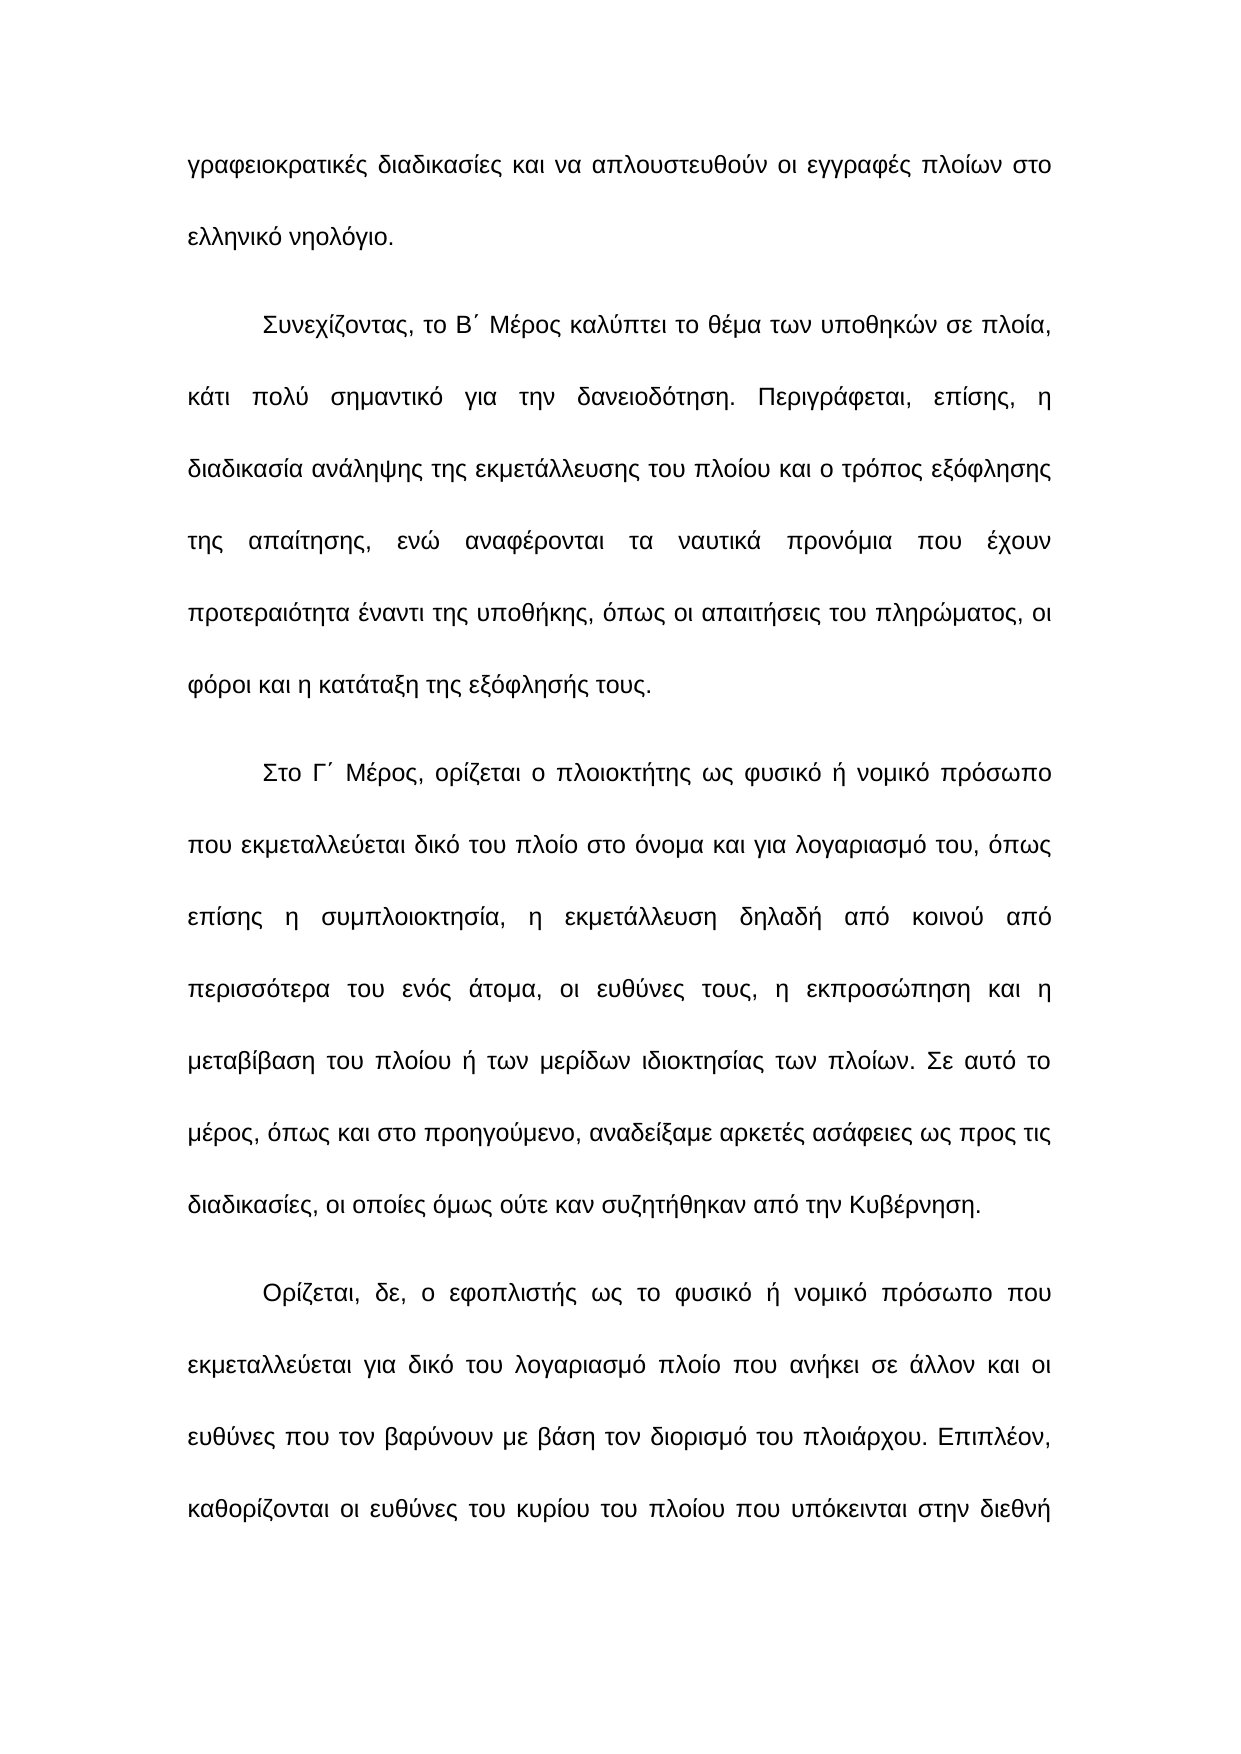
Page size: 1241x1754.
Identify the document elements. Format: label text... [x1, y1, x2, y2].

text Συνεχίζοντας, το Β΄ Μέρος καλύπτει το θέμα των υποθηκών σε πλοία, κάτι πολύ σημαντικό για την δανειοδότηση. Περιγράφεται, επίσης, η διαδικασία ανάληψης της εκμετάλλευσης του πλοίου και ο τρόπος εξόφλησης της απαίτησης, ενώ αναφέρονται τα ναυτικά προνόμια που έχουν προτεραιότητα έναντι της υποθήκης, όπως οι απαιτήσεις του πληρώματος, οι φόροι και η κατάταξη της εξόφλησής τους. [187, 310, 1053, 698]
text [187, 150, 1053, 251]
text Στο Γ΄ Μέρος, ορίζεται ο πλοιοκτήτης ως φυσικό ή νομικό πρόσωπο που εκμεταλλεύεται δικό του πλοίο στο όνομα και για λογαριασμό του, όπως επίσης η συμπλοιοκτησία, η εκμετάλλευση δηλαδή από κοινού από περισσότερα του ενός άτομα, οι ευθύνες τους, η εκπροσώπηση και η μεταβίβαση του πλοίου ή των μερίδων ιδιοκτησίας των πλοίων. Σε αυτό το μέρος, όπως και στο προηγούμενο, αναδείξαμε αρκετές ασάφειες ως προς τις διαδικασίες, οι οποίες όμως ούτε καν συζητήθηκαν από την Κυβέρνηση. [187, 758, 1053, 1218]
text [187, 1278, 1053, 1522]
